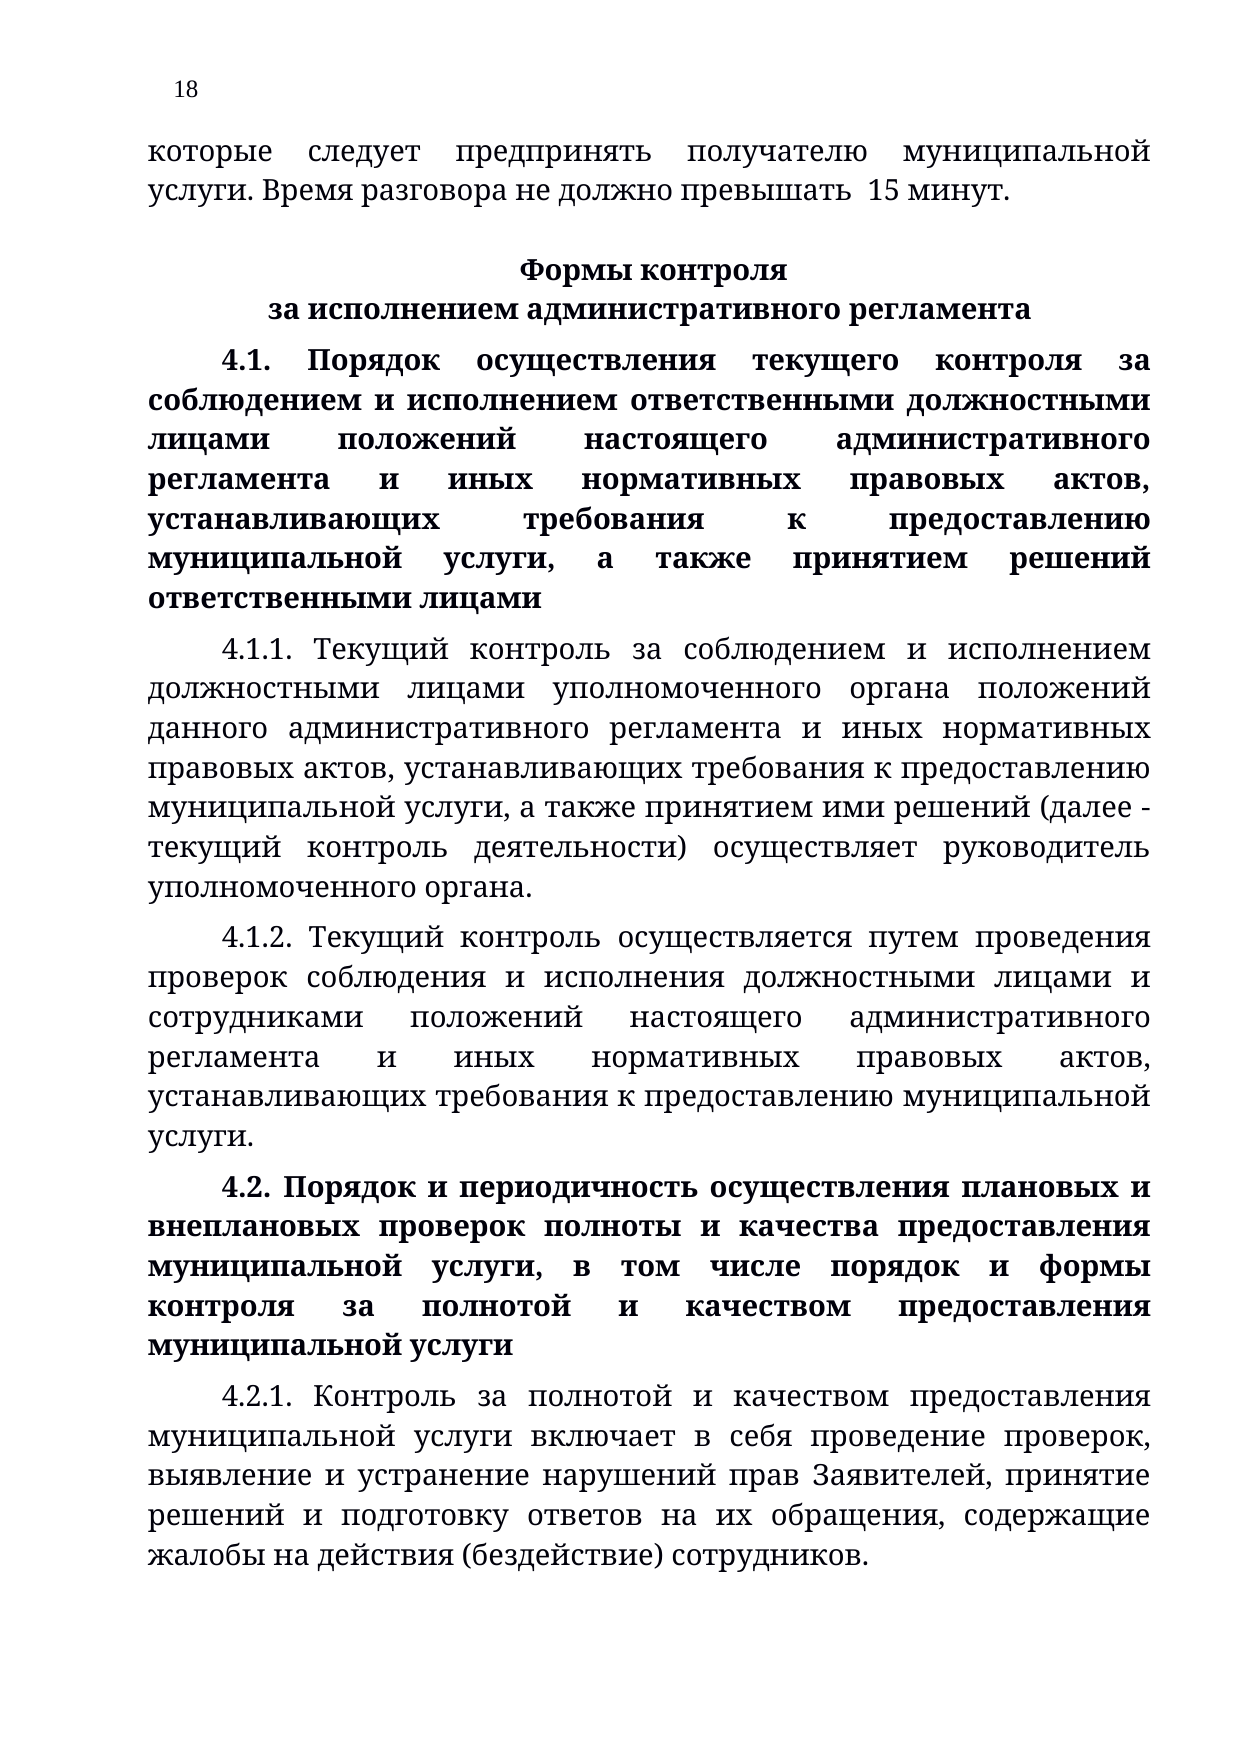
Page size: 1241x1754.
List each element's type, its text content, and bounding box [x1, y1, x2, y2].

text 4.1. Порядок осуществления текущего контроля за соблюдением и исполнением ответственными должностными лицами положений настоящего административного регламента и иных нормативных правовых актов, устанавливающих требования к предоставлению муниципальной услуги, а также принятием решений ответственными лицами [148, 339, 1152, 617]
text Формы контроля [148, 249, 1152, 289]
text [148, 130, 1152, 209]
text 4.1.2. Текущий контроль осуществляется путем проведения проверок соблюдения и исполнения должностными лицами и сотрудниками положений настоящего административного регламента и иных нормативных правовых актов, устанавливающих требования к предоставлению муниципальной услуги. [148, 917, 1152, 1155]
text 4.2. Порядок и периодичность осуществления плановых и внеплановых проверок полноты и качества предоставления муниципальной услуги, в том числе порядок и формы контроля за полнотой и качеством предоставления муниципальной услуги [148, 1166, 1152, 1364]
text 4.1.1. Текущий контроль за соблюдением и исполнением должностными лицами уполномоченного органа положений данного административного регламента и иных нормативных правовых актов, устанавливающих требования к предоставлению муниципальной услуги, а также принятием ими решений (далее - текущий контроль деятельности) осуществляет руководитель уполномоченного органа. [148, 628, 1152, 906]
text за исполнением административного регламента [148, 289, 1152, 328]
text 4.2.1. Контроль за полнотой и качеством предоставления муниципальной услуги включает в себя проведение проверок, выявление и устранение нарушений прав Заявителей, принятие решений и подготовку ответов на их обращения, содержащие жалобы на действия (бездействие) сотрудников. [148, 1375, 1152, 1574]
